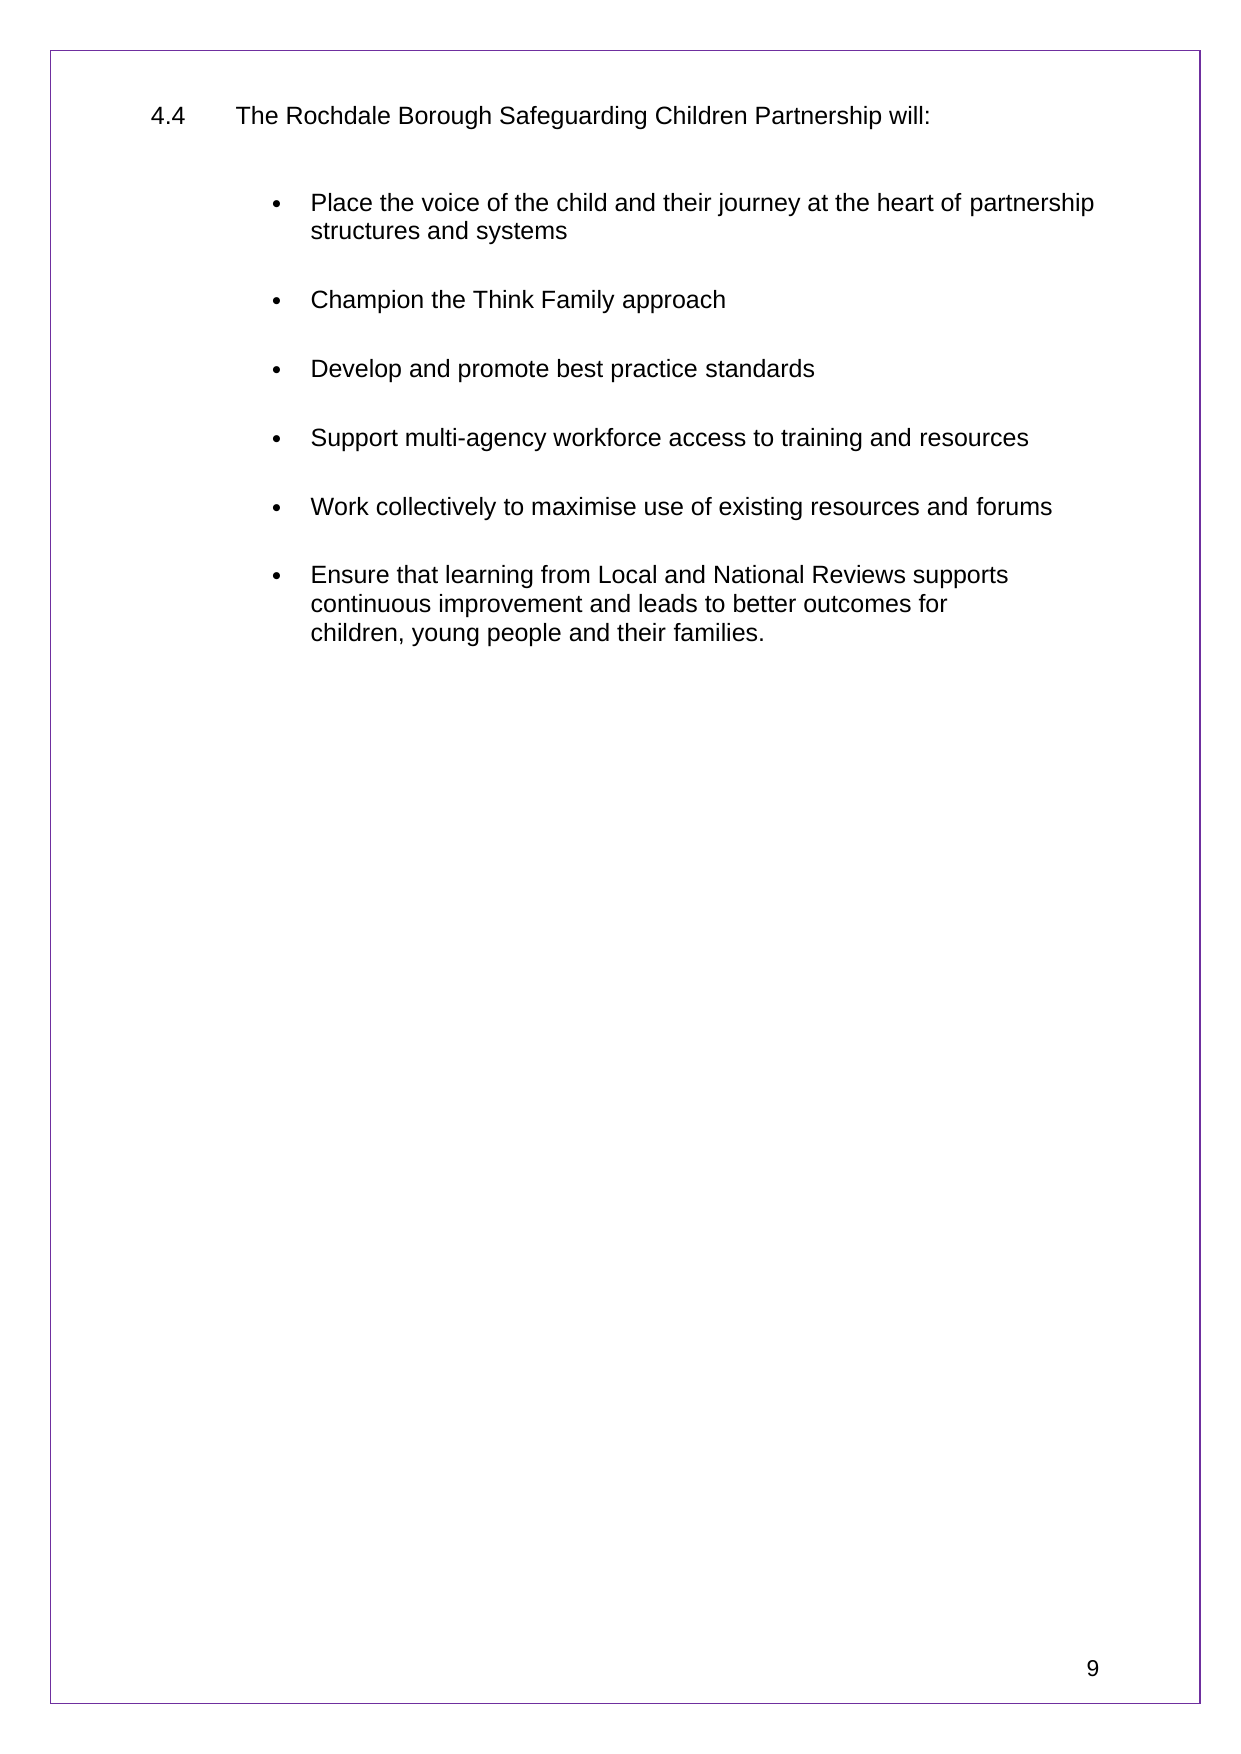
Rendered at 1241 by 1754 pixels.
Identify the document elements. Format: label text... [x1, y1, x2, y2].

table_header The Rochdale Borough Safeguarding Children Partnership will: Place the voice of the child and their journey at the heart of partnership structures and systems Champion the Think Family approach Develop and promote best practice standards Support multi-agency workforce access to training and resources Work collectively to maximise use of existing resources and forums Ensure that learning from Local and National Reviews supports continuous improvement and leads to better outcomes for children, young people and their families. [210, 102, 1115, 647]
table_header 4.4 [130, 102, 210, 647]
